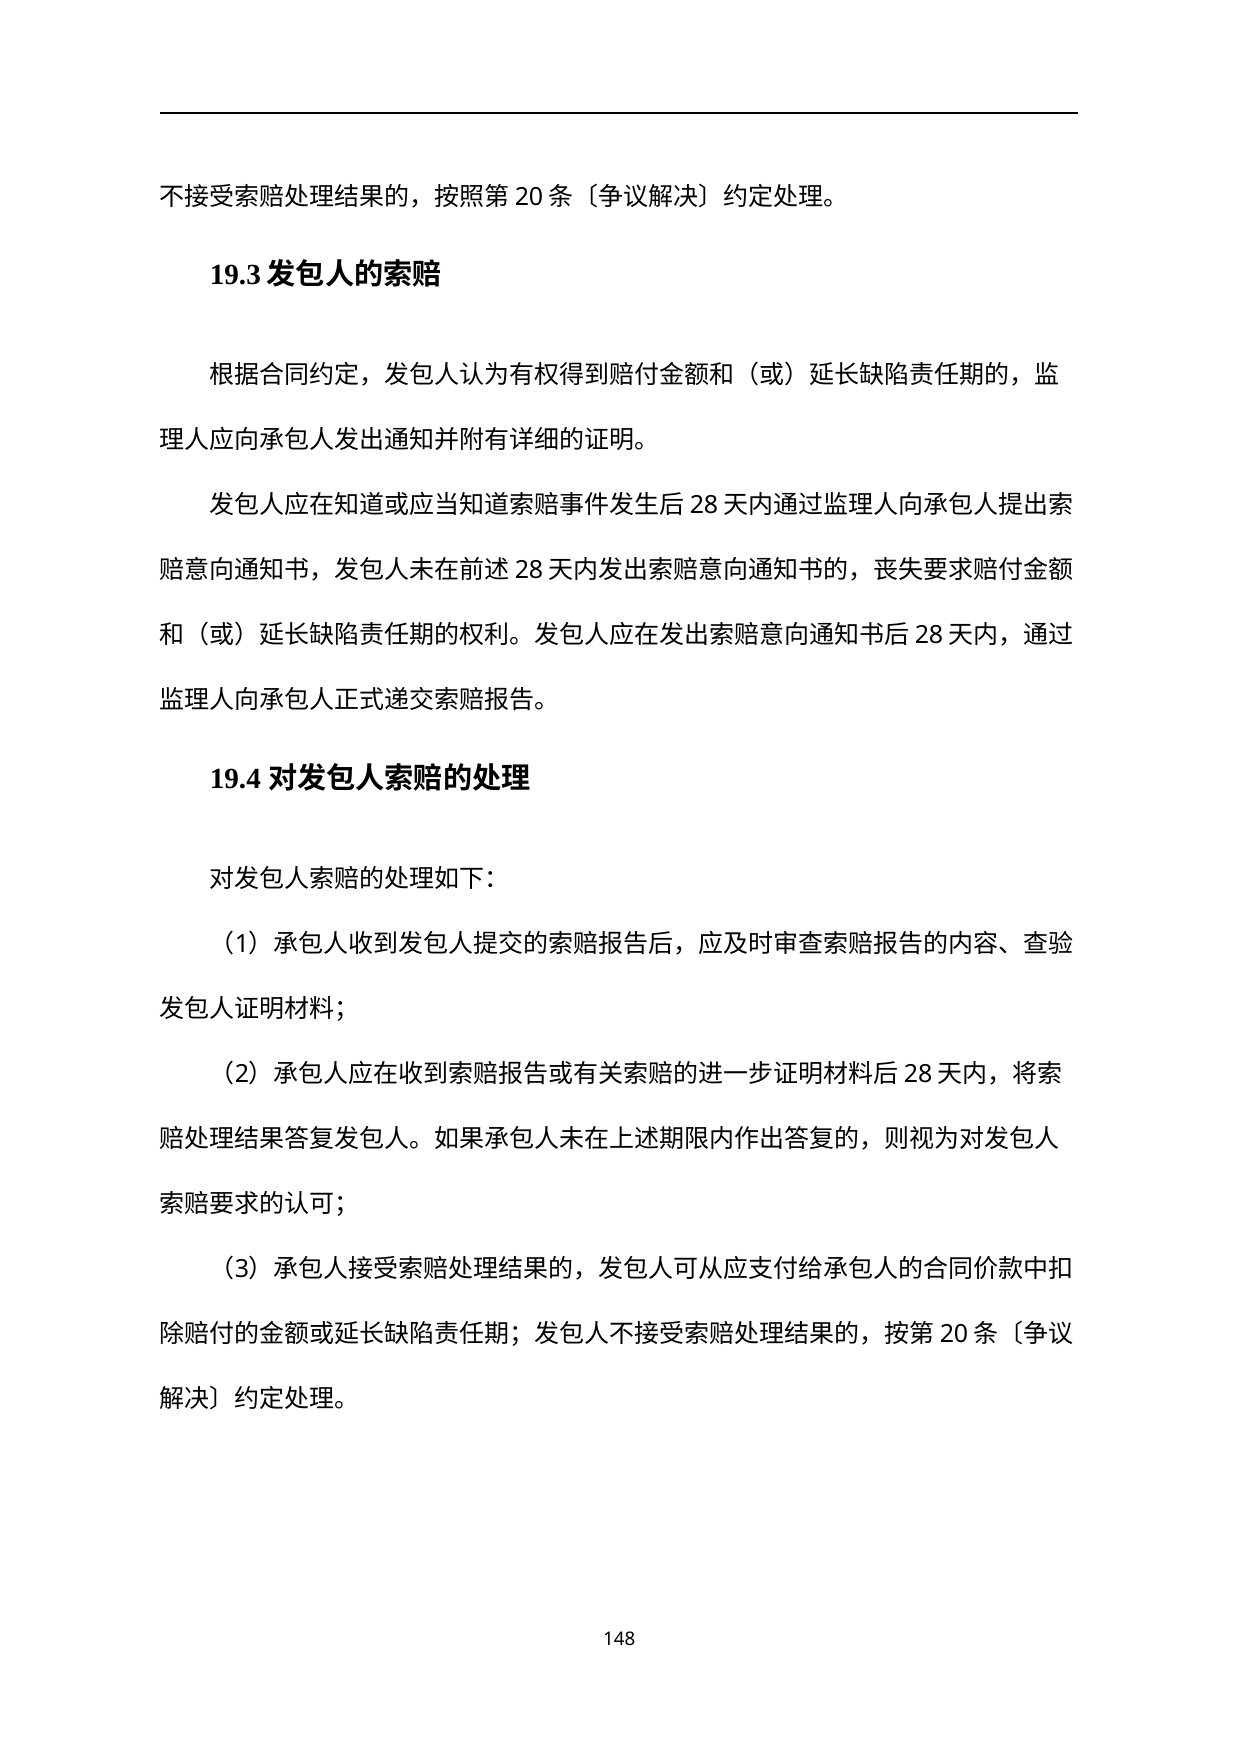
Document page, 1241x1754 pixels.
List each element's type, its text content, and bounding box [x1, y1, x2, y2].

text 根据合同约定，发包人认为有权得到赔付金额和（或）延长缺陷责任期的，监理人应向承包人发出通知并附有详细的证明。 [159, 341, 1078, 471]
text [159, 162, 1078, 227]
text （2）承包人应在收到索赔报告或有关索赔的进一步证明材料后28天内，将索赔处理结果答复发包人。如果承包人未在上述期限内作出答复的，则视为对发包人索赔要求的认可； [159, 1039, 1078, 1234]
text 19.3发包人的索赔 [159, 239, 1078, 304]
text （1）承包人收到发包人提交的索赔报告后，应及时审查索赔报告的内容、查验发包人证明材料； [159, 909, 1078, 1039]
text 对发包人索赔的处理如下： [159, 844, 1078, 909]
text 19.4 对发包人索赔的处理 [159, 743, 1078, 808]
text （3）承包人接受索赔处理结果的，发包人可从应支付给承包人的合同价款中扣除赔付的金额或延长缺陷责任期；发包人不接受索赔处理结果的，按第20条〔争议解决〕约定处理。 [159, 1234, 1078, 1429]
text 发包人应在知道或应当知道索赔事件发生后28天内通过监理人向承包人提出索赔意向通知书，发包人未在前述28天内发出索赔意向通知书的，丧失要求赔付金额和（或）延长缺陷责任期的权利。发包人应在发出索赔意向通知书后28天内，通过监理人向承包人正式递交索赔报告。 [159, 471, 1078, 731]
